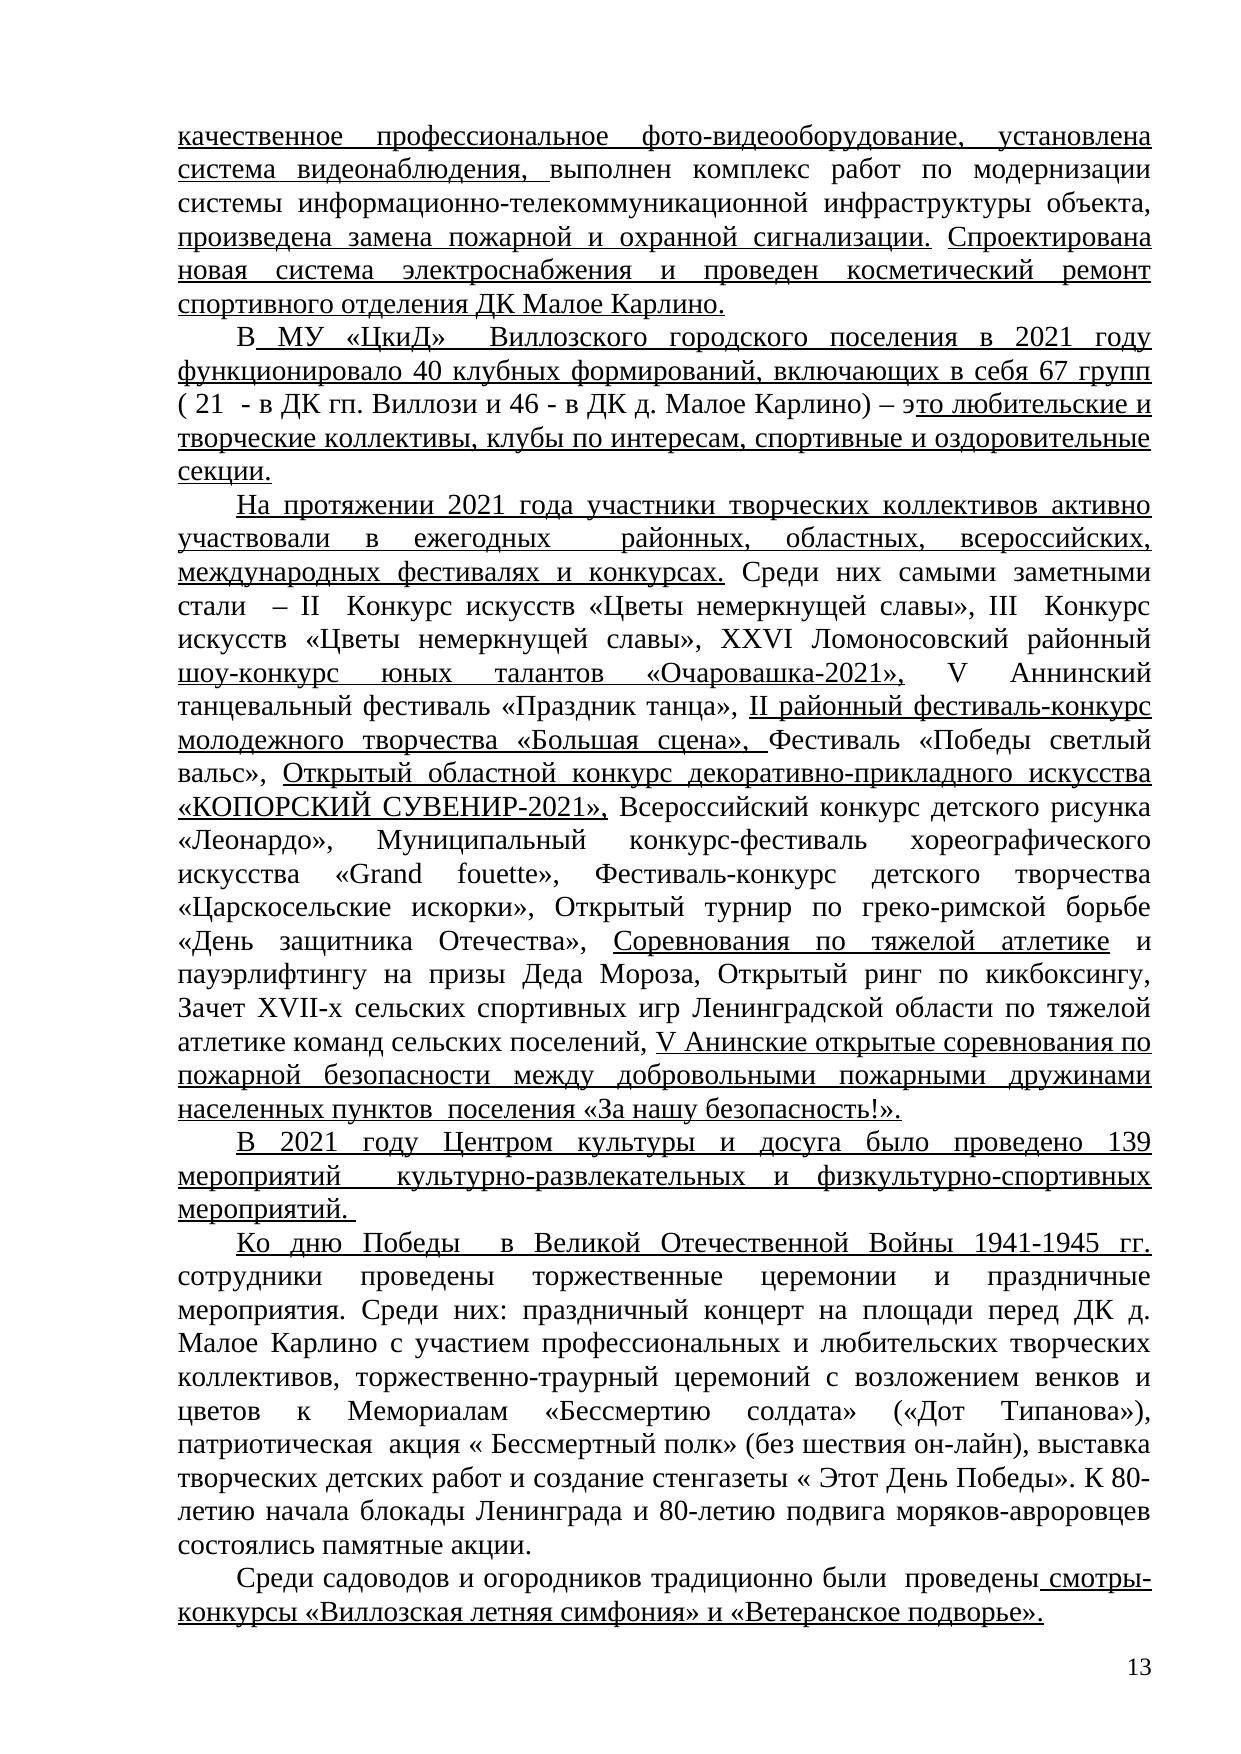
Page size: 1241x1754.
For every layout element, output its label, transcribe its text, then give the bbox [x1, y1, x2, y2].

text На протяжении 2021 года участники творческих коллективов активно участвовали в ежегодных районных, областных, всероссийских, международных фестивалях и конкурсах. Среди них самыми заметными стали – II Конкурс искусств «Цветы немеркнущей славы», III Конкурс искусств «Цветы немеркнущей славы», XXVI Ломоносовский районный шоу-конкурс юных талантов «Очаровашка-2021», V Аннинский танцевальный фестиваль «Праздник танца», II районный фестиваль-конкурс молодежного творчества «Большая сцена», Фестиваль «Победы светлый вальс», Открытый областной конкурс декоративно-прикладного искусства «КОПОРСКИЙ СУВЕНИР-2021», Всероссийский конкурс детского рисунка «Леонардо», Муниципальный конкурс-фестиваль хореографического искусства «Grand fouettе», Фестиваль-конкурс детского творчества «Царскосельские искорки», Открытый турнир по греко-римской борьбе «День защитника Отечества», Соревнования по тяжелой атлетике и пауэрлифтингу на призы Деда Мороза, Открытый ринг по кикбоксингу, Зачет XVII-х сельских спортивных игр Ленинградской области по тяжелой атлетике команд сельских поселений, V Анинские открытые соревнования по пожарной безопасности между добровольными пожарными дружинами населенных пунктов поселения «За нашу безопасность!». [177, 551, 1152, 1086]
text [177, 118, 1152, 147]
text В МУ «ЦкиД» Виллозского городского поселения в 2021 году функционировало 40 клубных формирований, включающих в себя 67 групп ( 21 - в ДК гп. Виллози и 46 - в ДК д. Малое Карлино) – это любительские и творческие коллективы, клубы по интересам, спортивные и оздоровительные секции. [177, 319, 1152, 382]
text В 2021 году Центром культуры и досуга было проведено 139 мероприятий культурно-развлекательных и физкультурно-спортивных мероприятий. [177, 1188, 1152, 1225]
text В 2021 году Центром культуры и досуга было проведено 139 мероприятий культурно-развлекательных и физкультурно-спортивных мероприятий. [177, 1124, 1152, 1187]
text Ко дню Победы в Великой Отечественной Войны 1941-1945 гг. сотрудники проведены торжественные церемонии и праздничные мероприятия. Среди них: праздничный концерт на площади перед ДК д. Малое Карлино с участием профессиональных и любительских творческих коллективов, торжественно-траурный церемоний с возложением венков и цветов к Мемориалам «Бессмертию солдата» («Дот Типанова»), патриотическая акция « Бессмертный полк» (без шествия он-лайн), выставка творческих детских работ и создание стенгазеты « Этот День Победы». К 80-летию начала блокады Ленинграда и 80-летию подвига моряков-авроровцев состоялись памятные акции. [177, 1225, 1152, 1560]
text Среди садоводов и огородников традиционно были проведены смотры-конкурсы «Виллозская летняя симфония» и «Ветеранское подворье». [177, 1560, 1152, 1627]
text В МУ «ЦкиД» Виллозского городского поселения в 2021 году функционировало 40 клубных формирований, включающих в себя 67 групп ( 21 - в ДК гп. Виллози и 46 - в ДК д. Малое Карлино) – это любительские и творческие коллективы, клубы по интересам, спортивные и оздоровительные секции. [177, 383, 1152, 487]
